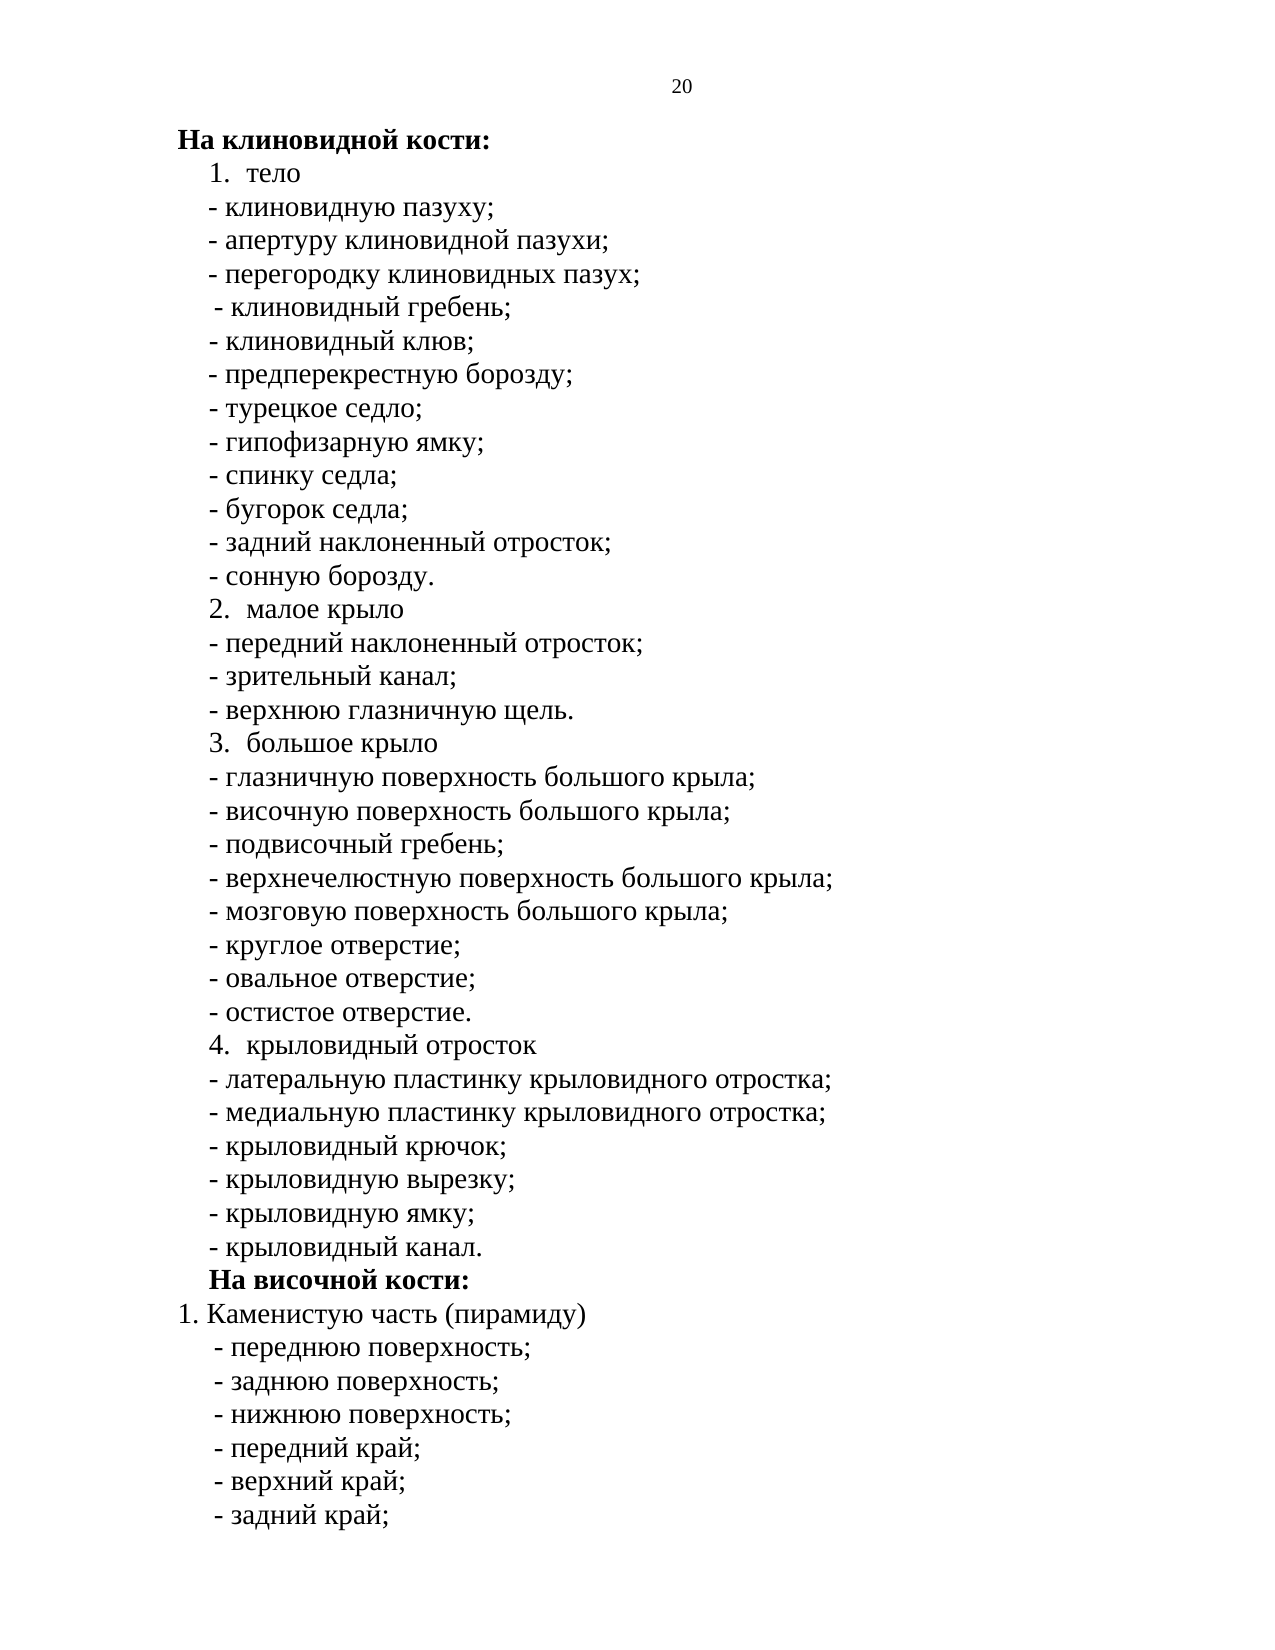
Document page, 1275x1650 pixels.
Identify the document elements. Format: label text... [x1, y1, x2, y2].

text - крыловидную вырезку; [208, 1162, 1186, 1195]
list большое крыло [208, 726, 1186, 759]
text - заднюю поверхность; [177, 1363, 1186, 1396]
text - височную поверхность большого крыла; [208, 793, 1186, 826]
text 1. Каменистую часть (пирамиду) [177, 1296, 1186, 1329]
text - крыловидный канал. [208, 1229, 1186, 1262]
list малое крыло [208, 591, 1186, 625]
text - нижнюю поверхность; [177, 1396, 1186, 1430]
text - подвисочный гребень; [208, 826, 1186, 860]
text - спинку седла; [208, 457, 1186, 491]
text - верхнечелюстную поверхность большого крыла; [208, 860, 1186, 893]
text - овальное отверстие; [208, 960, 1186, 994]
text - апертуру клиновидной пазухи; [201, 222, 1186, 256]
text - сонную борозду. [208, 558, 1186, 591]
text - латеральную пластинку крыловидного отростка; [208, 1061, 1186, 1094]
text - верхний край; [177, 1463, 1186, 1497]
text - гипофизарную ямку; [208, 424, 1186, 457]
text - задний край; [177, 1497, 1186, 1531]
list крыловидный отросток [208, 1027, 1186, 1061]
text На клиновидной кости: [177, 122, 1186, 155]
text - предперекрестную борозду; [201, 357, 1186, 390]
text - клиновидный клюв; [208, 323, 1186, 357]
text - перегородку клиновидных пазух; [201, 256, 1186, 289]
text - задний наклоненный отросток; [208, 524, 1186, 558]
text - мозговую поверхность большого крыла; [208, 893, 1186, 927]
text - остистое отверстие. [208, 994, 1186, 1027]
text - зрительный канал; [208, 658, 1186, 692]
text - турецкое седло; [208, 390, 1186, 424]
text На височной кости: [208, 1262, 1186, 1296]
text - передний наклоненный отросток; [208, 625, 1186, 658]
text - верхнюю глазничную щель. [208, 692, 1186, 726]
text - круглое отверстие; [208, 927, 1186, 960]
text - клиновидную пазуху; [201, 189, 1186, 222]
text - медиальную пластинку крыловидного отростка; [208, 1094, 1186, 1128]
text - бугорок седла; [208, 491, 1186, 524]
text - глазничную поверхность большого крыла; [208, 759, 1186, 793]
text - крыловидную ямку; [208, 1195, 1186, 1229]
text - клиновидный гребень; [177, 289, 1186, 323]
text - переднюю поверхность; [177, 1329, 1186, 1363]
text - крыловидный крючок; [208, 1128, 1186, 1162]
list тело [208, 155, 1186, 189]
text - передний край; [177, 1430, 1186, 1463]
